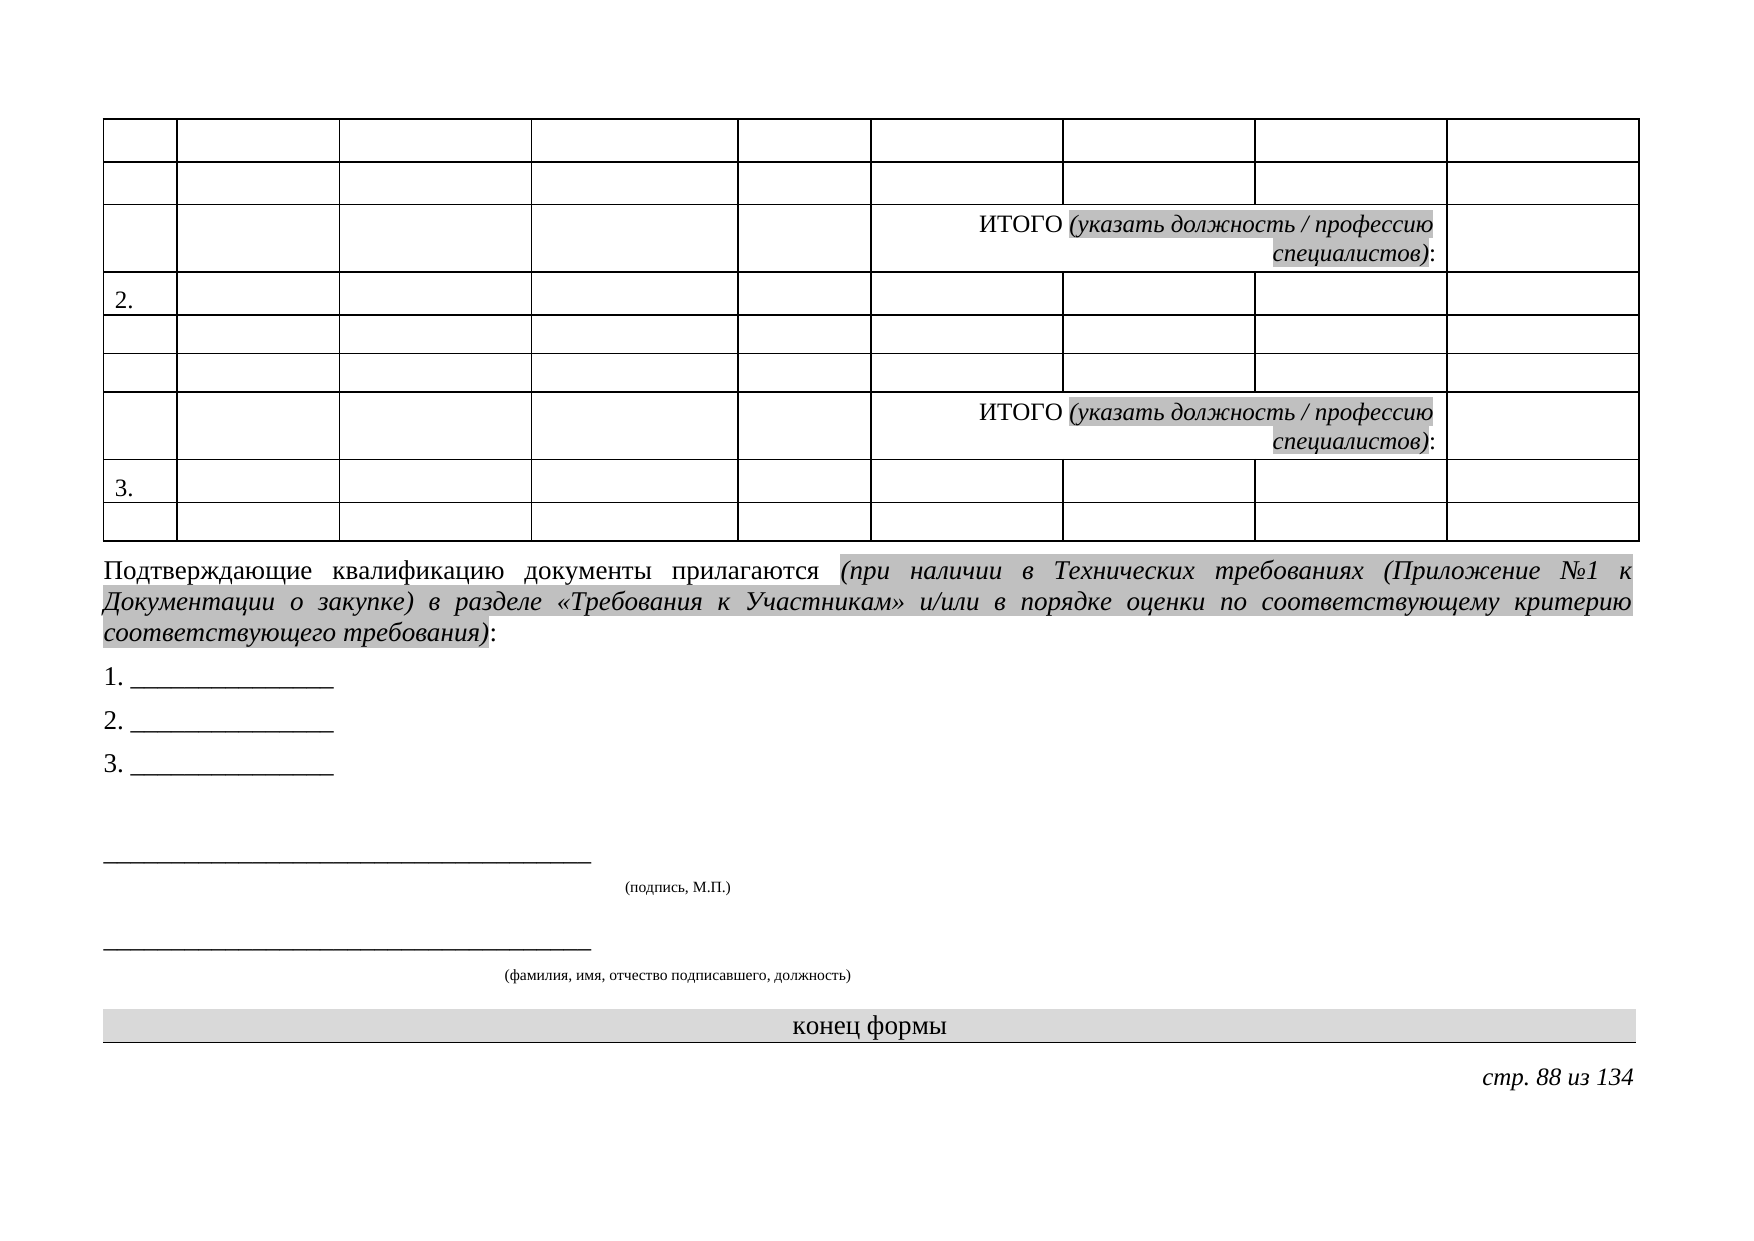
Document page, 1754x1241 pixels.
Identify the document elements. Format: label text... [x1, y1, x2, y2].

table_cell [1064, 503, 1254, 540]
table_cell [532, 460, 737, 501]
text ____________________________________ [103, 922, 1636, 953]
table_cell [104, 273, 176, 314]
table_cell [1256, 354, 1446, 391]
table_cell [1448, 354, 1638, 391]
table_cell [1448, 163, 1638, 204]
table_cell [1448, 120, 1638, 161]
table_cell [872, 316, 1062, 353]
table_cell [1256, 120, 1446, 161]
text Подтверждающие квалификацию документы прилагаются (при наличии в Технических требованиях (Приложение №1 к Документации о закупке) в разделе «Требования к Участникам» и/или в порядке оценки по соответствующему критерию соответствующего требования): [103, 554, 840, 585]
table_cell [340, 163, 531, 204]
table_cell [739, 503, 870, 540]
table_cell [178, 163, 339, 204]
table_cell [872, 163, 1062, 204]
table_cell [532, 205, 737, 271]
table_cell [1448, 393, 1638, 459]
table_cell [178, 205, 339, 271]
table_cell [1448, 460, 1638, 501]
table_cell [1256, 460, 1446, 501]
table_cell [1256, 163, 1446, 204]
table_cell [1064, 273, 1254, 314]
table_cell [340, 316, 531, 353]
text 1. _______________ [103, 660, 1636, 691]
table_cell [104, 163, 176, 204]
text 3. _______________ [103, 747, 1636, 778]
table_cell [178, 273, 339, 314]
text ____________________________________ [103, 835, 1636, 866]
text (фамилия, имя, отчество подписавшего, должность) [103, 966, 1252, 997]
table_cell [532, 393, 737, 459]
table_cell [1448, 205, 1638, 271]
table_cell ИТОГО (указать должность / профессию специалистов): [872, 393, 1446, 459]
table_cell [1064, 460, 1254, 501]
table_cell [739, 460, 870, 501]
table_cell [532, 503, 737, 540]
table_cell [872, 273, 1062, 314]
table_cell [178, 503, 339, 540]
table_cell [739, 163, 870, 204]
text Подтверждающие квалификацию документы прилагаются (при наличии в Технических требованиях (Приложение №1 к Документации о закупке) в разделе «Требования к Участникам» и/или в порядке оценки по соответствующему критерию соответствующего требования): [489, 554, 1636, 648]
table_cell [340, 460, 531, 501]
table_cell [739, 316, 870, 353]
table_cell [1064, 316, 1254, 353]
table_cell [739, 205, 870, 271]
table_cell [532, 354, 737, 391]
table_cell ИТОГО (указать должность / профессию специалистов): [872, 205, 1446, 271]
table_cell [1064, 163, 1254, 204]
table_cell [340, 354, 531, 391]
text 2. _______________ [103, 704, 1636, 735]
table_cell [739, 393, 870, 459]
table_cell [872, 354, 1062, 391]
table_cell [872, 460, 1062, 501]
table_cell [104, 354, 176, 391]
table_cell [739, 120, 870, 161]
table_cell [178, 354, 339, 391]
table_cell [739, 273, 870, 314]
table_cell [104, 120, 176, 161]
table_cell [532, 316, 737, 353]
table_cell [104, 316, 176, 353]
table_cell [340, 393, 531, 459]
table_cell [178, 120, 339, 161]
table_cell [1256, 503, 1446, 540]
table_cell [340, 273, 531, 314]
table_cell [104, 393, 176, 459]
text конец формы [103, 1009, 1636, 1042]
table_cell [872, 120, 1062, 161]
table_cell [1448, 503, 1638, 540]
table_cell [1256, 316, 1446, 353]
table_cell [1064, 354, 1254, 391]
table_cell [104, 460, 176, 501]
table_cell [1448, 273, 1638, 314]
table_cell [532, 273, 737, 314]
table_cell [532, 120, 737, 161]
table_cell [340, 120, 531, 161]
table_cell [340, 503, 531, 540]
table_cell [340, 205, 531, 271]
table_cell [178, 393, 339, 459]
text (подпись, М.П.) [103, 878, 1252, 909]
table_cell [1448, 316, 1638, 353]
table_cell [178, 316, 339, 353]
table_cell [739, 354, 870, 391]
table_cell [1256, 273, 1446, 314]
table_cell [532, 163, 737, 204]
table_cell [872, 503, 1062, 540]
table_cell [104, 205, 176, 271]
table_cell [178, 460, 339, 501]
table_cell [104, 503, 176, 540]
table_cell [1064, 120, 1254, 161]
